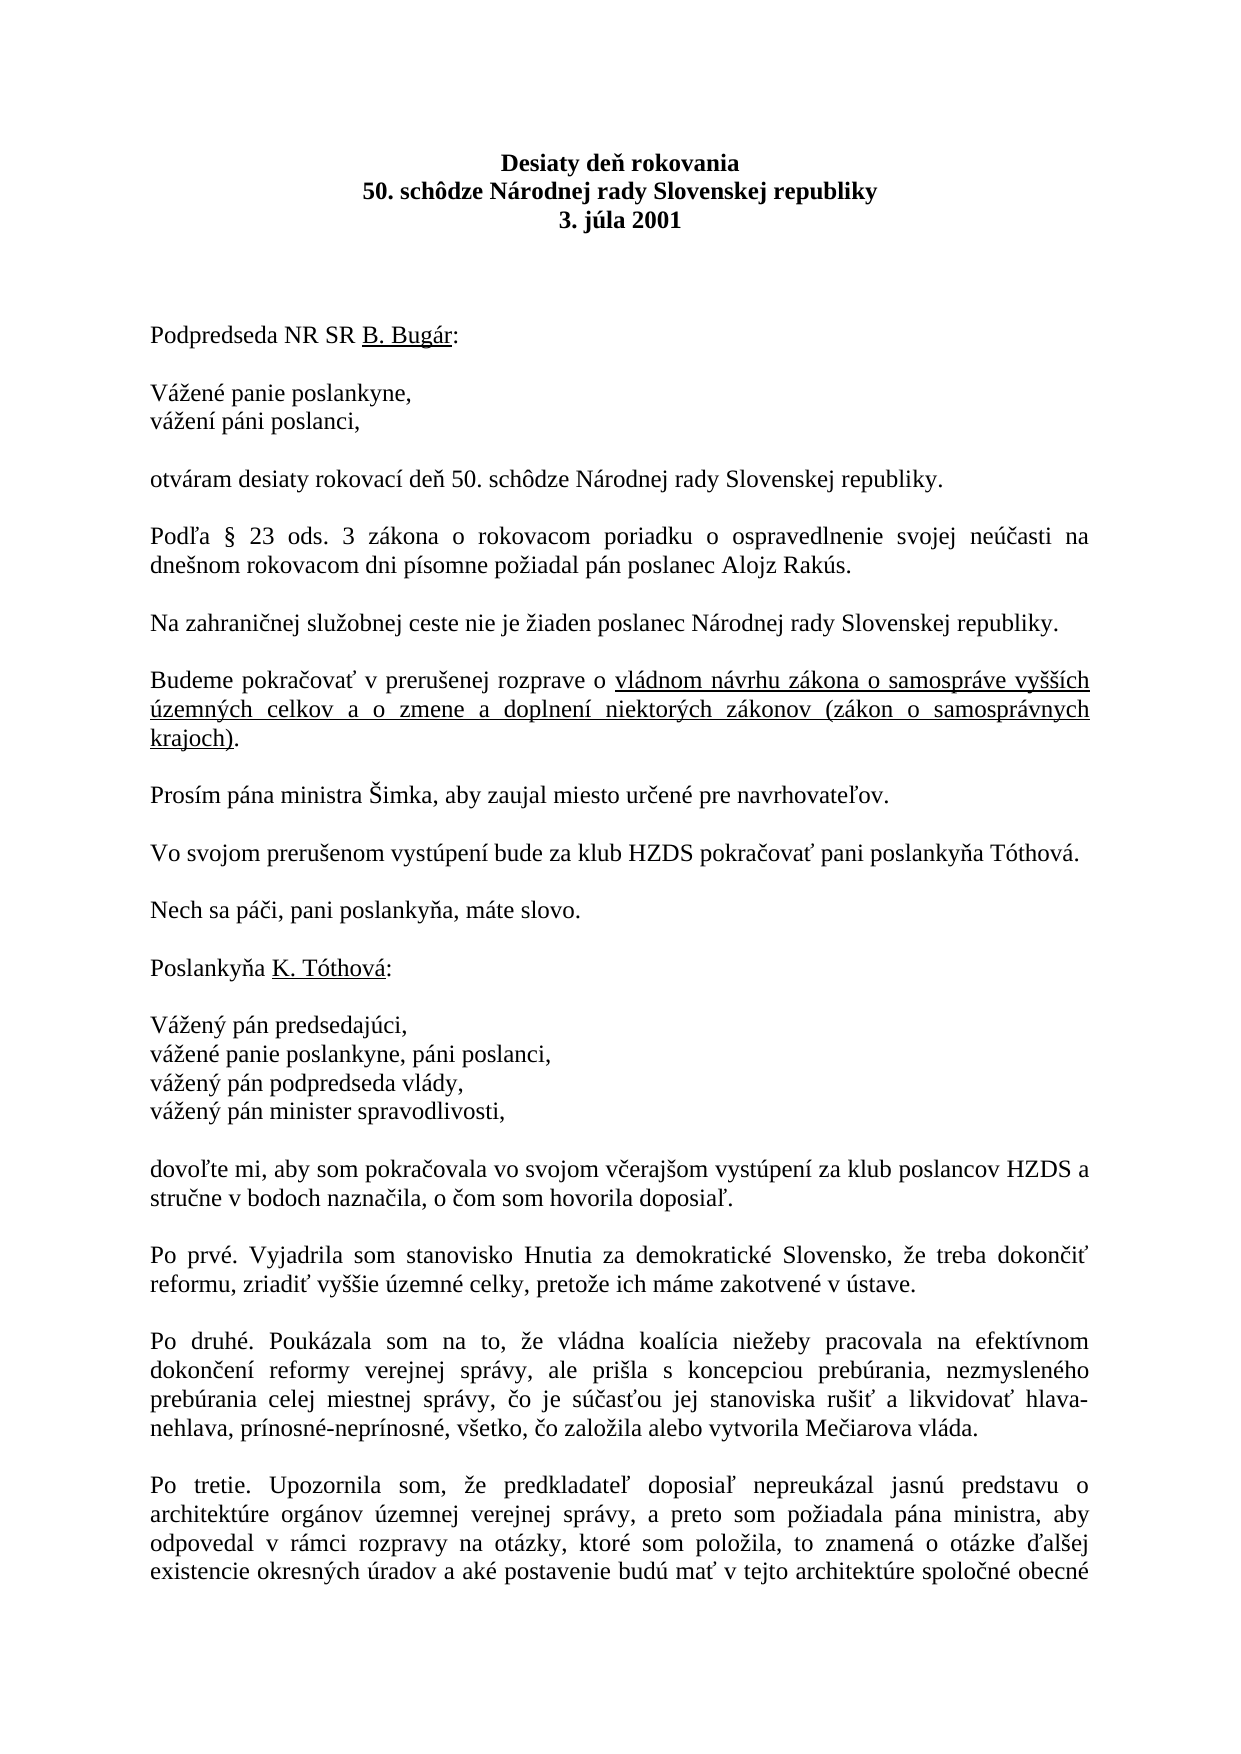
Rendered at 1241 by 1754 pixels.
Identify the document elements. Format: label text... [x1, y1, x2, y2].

text Budeme pokračovať v prerušenej rozprave o vládnom návrhu zákona o samospráve vyšších územných celkov a o zmene a doplnení niektorých zákonov (zákon o samosprávnych krajoch). [150, 665, 1090, 719]
text Po prvé. Vyjadrila som stanovisko Hnutia za demokratické Slovensko, že treba dokončiť reformu, zriadiť vyššie územné celky, pretože ich máme zakotvené v ústave. [150, 1240, 1090, 1298]
text dovoľte mi, aby som pokračovala vo svojom včerajšom vystúpení za klub poslancov HZDS a stručne v bodoch naznačila, o čom som hovorila doposiaľ. [150, 1154, 1090, 1211]
text vážený pán minister spravodlivosti, [150, 1096, 1090, 1125]
text Vážený pán predsedajúci, [150, 1010, 1090, 1039]
text otváram desiaty rokovací deň 50. schôdze Národnej rady Slovenskej republiky. [150, 464, 1090, 493]
text vážený pán podpredseda vlády, [150, 1068, 1090, 1096]
text vážené panie poslankyne, páni poslanci, [150, 1039, 1090, 1068]
text Vážené panie poslankyne, [150, 378, 1090, 406]
text vážení páni poslanci, [150, 406, 1090, 435]
text 3. júla 2001 [150, 205, 1090, 234]
text Podľa § 23 ods. 3 zákona o rokovacom poriadku o ospravedlnenie svojej neúčasti na dnešnom rokovacom dni písomne požiadal pán poslanec Alojz Rakús. [150, 521, 1090, 579]
text Po druhé. Poukázala som na to, že vládna koalícia niežeby pracovala na efektívnom dokončení reformy verejnej správy, ale prišla s koncepciou prebúrania, nezmysleného prebúrania celej miestnej správy, čo je súčasťou jej stanoviska rušiť a likvidovať hlava-nehlava, prínosné-neprínosné, všetko, čo založila alebo vytvorila Mečiarova vláda. [150, 1326, 1090, 1441]
text Vo svojom prerušenom vystúpení bude za klub HZDS pokračovať pani poslankyňa Tóthová. [150, 838, 1090, 866]
text Poslankyňa K. Tóthová: [150, 953, 1090, 981]
text Nech sa páči, pani poslankyňa, máte slovo. [150, 895, 1090, 924]
text Prosím pána ministra Šimka, aby zaujal miesto určené pre navrhovateľov. [150, 780, 1090, 809]
text Budeme pokračovať v prerušenej rozprave o vládnom návrhu zákona o samospráve vyšších územných celkov a o zmene a doplnení niektorých zákonov (zákon o samosprávnych krajoch). [150, 720, 1090, 751]
text Desiaty deň rokovania [150, 148, 1090, 176]
text Podpredseda NR SR B. Bugár: [150, 320, 1090, 349]
text 50. schôdze Národnej rady Slovenskej republiky [150, 176, 1090, 205]
text Na zahraničnej služobnej ceste nie je žiaden poslanec Národnej rady Slovenskej republiky. [150, 608, 1090, 636]
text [150, 1470, 1090, 1585]
